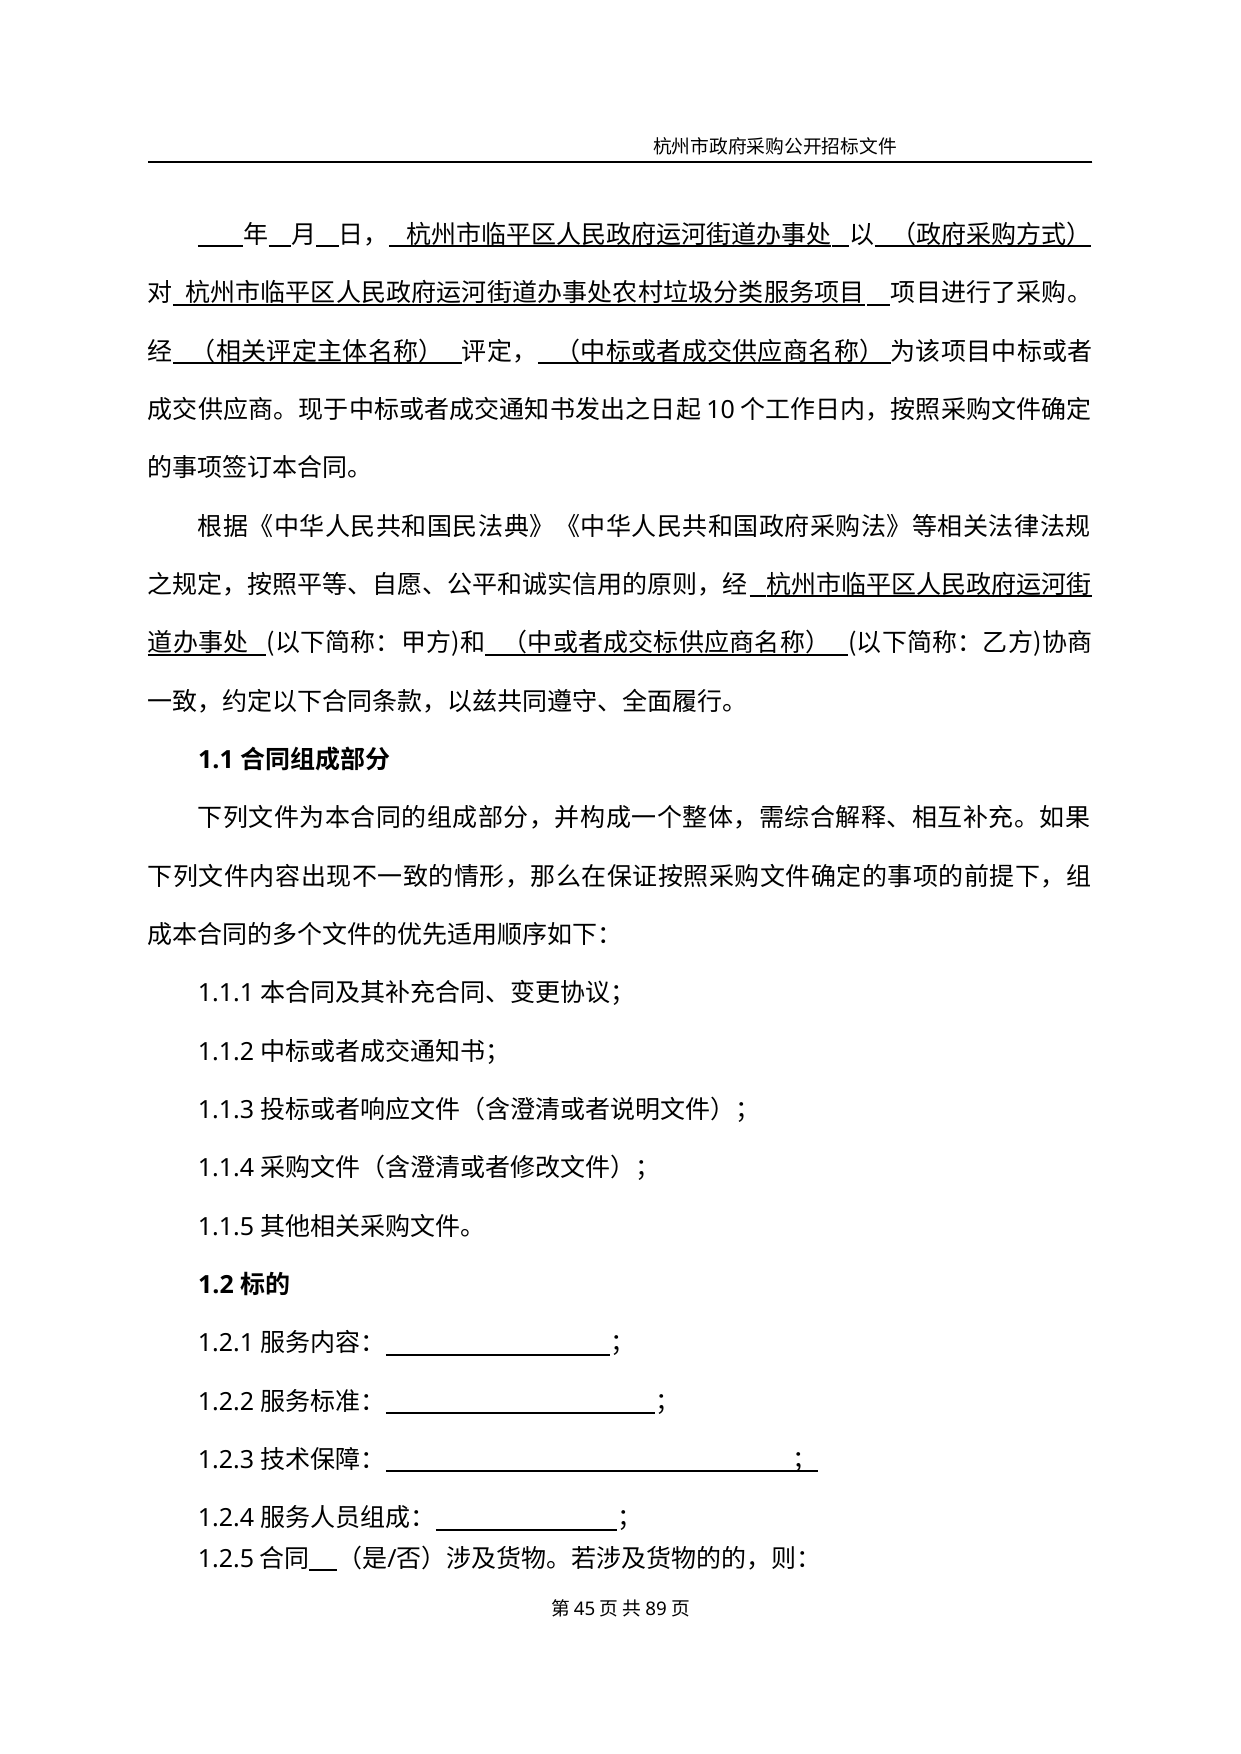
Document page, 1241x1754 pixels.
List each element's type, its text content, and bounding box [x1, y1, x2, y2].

text 根据《中华人民共和国民法典》《中华人民共和国政府采购法》等相关法律法规之规定，按照平等、自愿、公平和诚实信用的原则，经 杭州市临平区人民政府运河街道办事处 (以下简称：甲方)和 （中或者成交标供应商名称） (以下简称：乙方)协商一致，约定以下合同条款，以兹共同遵守、全面履行。 [148, 488, 1092, 722]
text 1.1.2 中标或者成交通知书； [148, 1013, 1092, 1072]
text 1.2.2 服务标准： ； [148, 1363, 1092, 1422]
text 1.1 合同组成部分 [148, 722, 1092, 780]
text 年 月 日， 杭州市临平区人民政府运河街道办事处 以 （政府采购方式） 对 杭州市临平区人民政府运河街道办事处农村垃圾分类服务项目 项目进行了采购。经 （相关评定主体名称） 评定， （中标或者成交供应商名称） 为该项目中标或者成交供应商。现于中标或者成交通知书发出之日起10个工作日内，按照采购文件确定的事项签订本合同。 [148, 197, 1092, 488]
text 1.2.4 服务人员组成： ； [148, 1480, 1092, 1538]
text 1.2.3 技术保障： ； [148, 1422, 1092, 1480]
text 1.1.1 本合同及其补充合同、变更协议； [148, 955, 1092, 1013]
text 1.2.5合同 （是/否）涉及货物。若涉及货物的的，则： [148, 1538, 1092, 1574]
text 1.2 标的 [148, 1247, 1092, 1305]
text 1.1.3 投标或者响应文件（含澄清或者说明文件）； [148, 1072, 1092, 1130]
text 1.1.4 采购文件（含澄清或者修改文件）； [148, 1130, 1092, 1188]
text 1.2.1 服务内容： ； [148, 1305, 1092, 1363]
text 下列文件为本合同的组成部分，并构成一个整体，需综合解释、相互补充。如果下列文件内容出现不一致的情形，那么在保证按照采购文件确定的事项的前提下，组成本合同的多个文件的优先适用顺序如下： [148, 780, 1092, 955]
text 1.1.5 其他相关采购文件。 [148, 1188, 1092, 1247]
